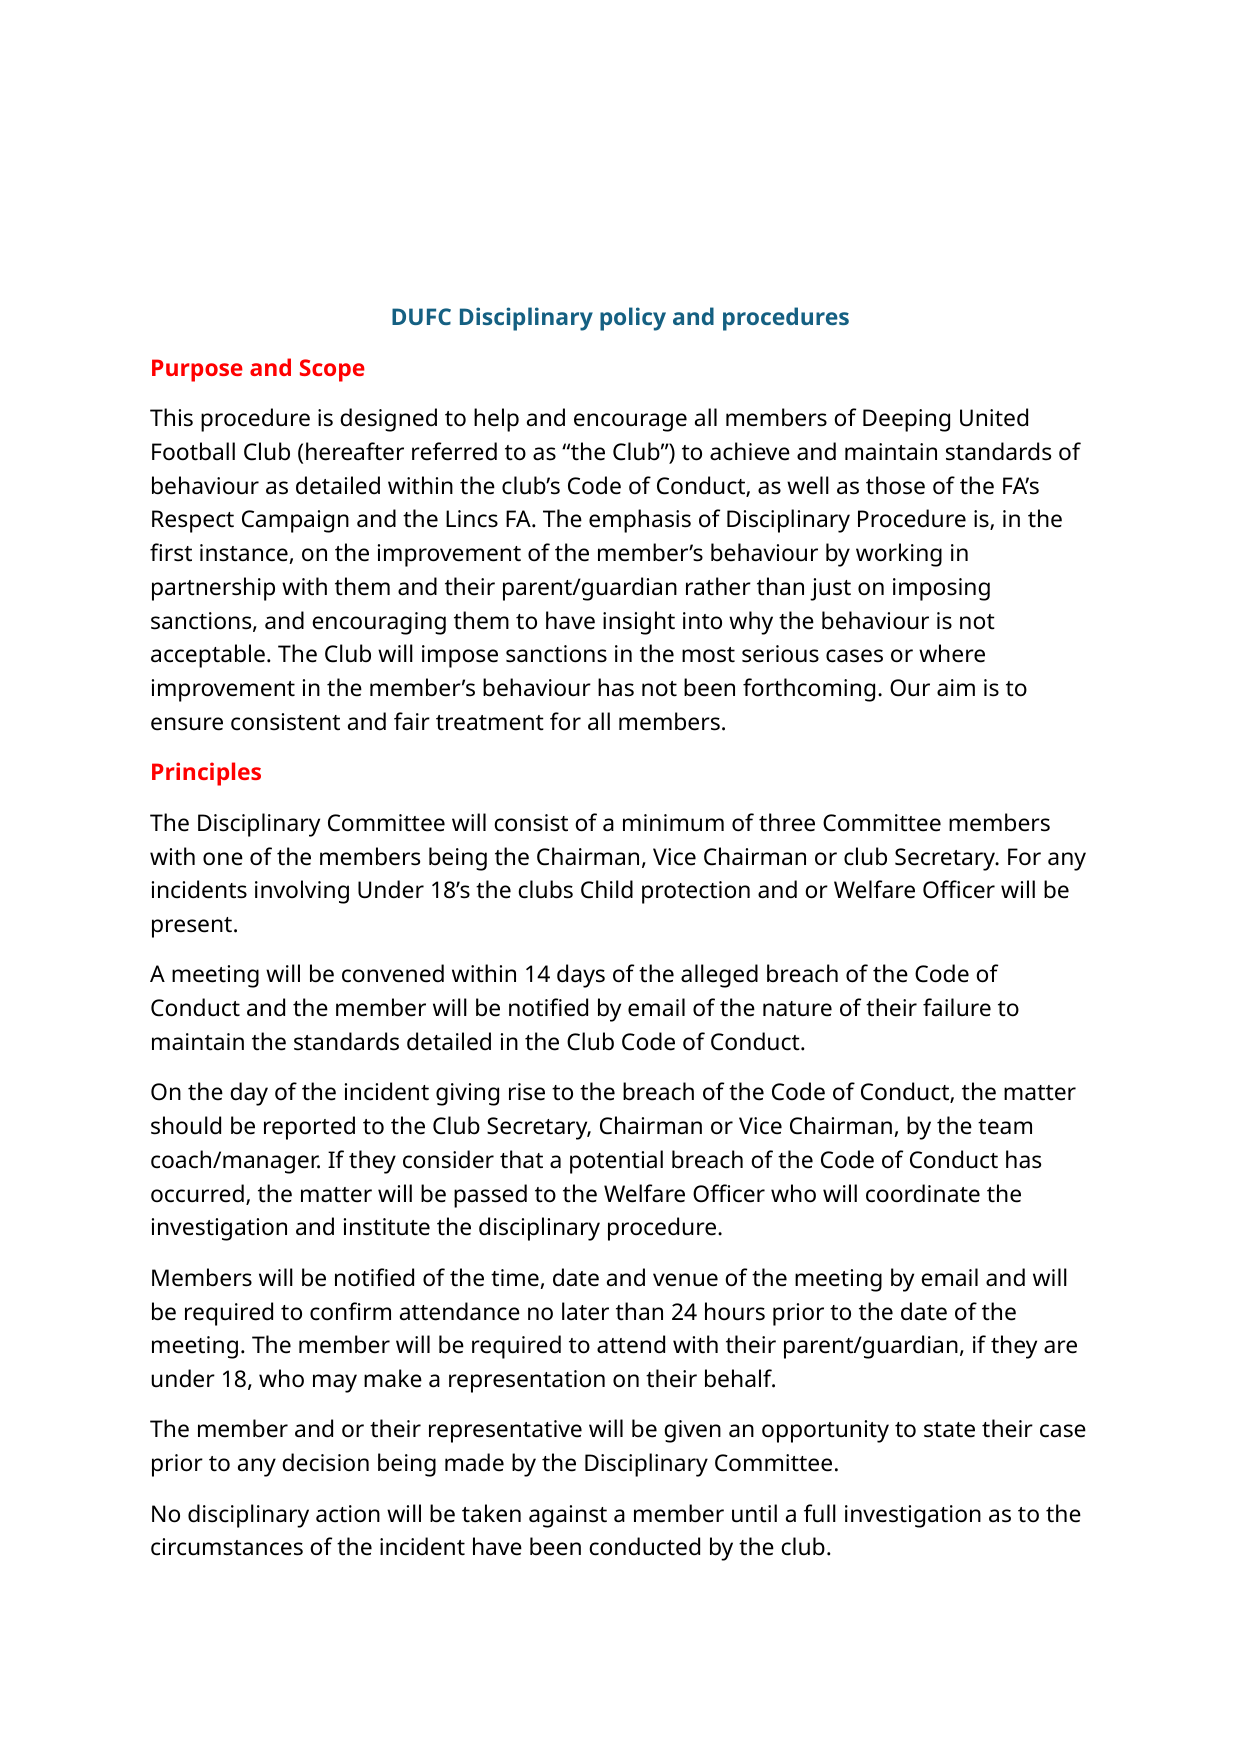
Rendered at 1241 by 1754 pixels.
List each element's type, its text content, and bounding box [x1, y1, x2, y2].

text Principles [150, 756, 1090, 787]
text The Disciplinary Committee will consist of a minimum of three Committee members with one of the members being the Chairman, Vice Chairman or club Secretary. For any incidents involving Under 18’s the clubs Child protection and or Welfare Officer will be present. [150, 807, 1090, 939]
text No disciplinary action will be taken against a member until a full investigation as to the circumstances of the incident have been conducted by the club. [150, 1497, 1090, 1562]
text On the day of the incident giving rise to the breach of the Code of Conduct, the matter should be reported to the Club Secretary, Chairman or Vice Chairman, by the team coach/manager. If they consider that a potential breach of the Code of Conduct has occurred, the matter will be passed to the Welfare Officer who will coordinate the investigation and institute the disciplinary procedure. [150, 1076, 1090, 1242]
text Purpose and Scope [150, 352, 1090, 383]
text Members will be notified of the time, date and venue of the meeting by email and will be required to confirm attendance no later than 24 hours prior to the date of the meeting. The member will be required to attend with their parent/guardian, if they are under 18, who may make a representation on their behalf. [150, 1262, 1090, 1394]
text A meeting will be convened within 14 days of the alleged breach of the Code of Conduct and the member will be notified by email of the nature of their failure to maintain the standards detailed in the Club Code of Conduct. [150, 958, 1090, 1057]
text The member and or their representative will be given an opportunity to state their case prior to any decision being made by the Disciplinary Committee. [150, 1413, 1090, 1478]
text DUFC Disciplinary policy and procedures [150, 301, 1090, 332]
text This procedure is designed to help and encourage all members of Deeping United Football Club (hereafter referred to as “the Club”) to achieve and maintain standards of behaviour as detailed within the club’s Code of Conduct, as well as those of the FA’s Respect Campaign and the Lincs FA. The emphasis of Disciplinary Procedure is, in the first instance, on the improvement of the member’s behaviour by working in partnership with them and their parent/guardian rather than just on imposing sanctions, and encouraging them to have insight into why the behaviour is not acceptable. The Club will impose sanctions in the most serious cases or where improvement in the member’s behaviour has not been forthcoming. Our aim is to ensure consistent and fair treatment for all members. [150, 402, 1090, 737]
